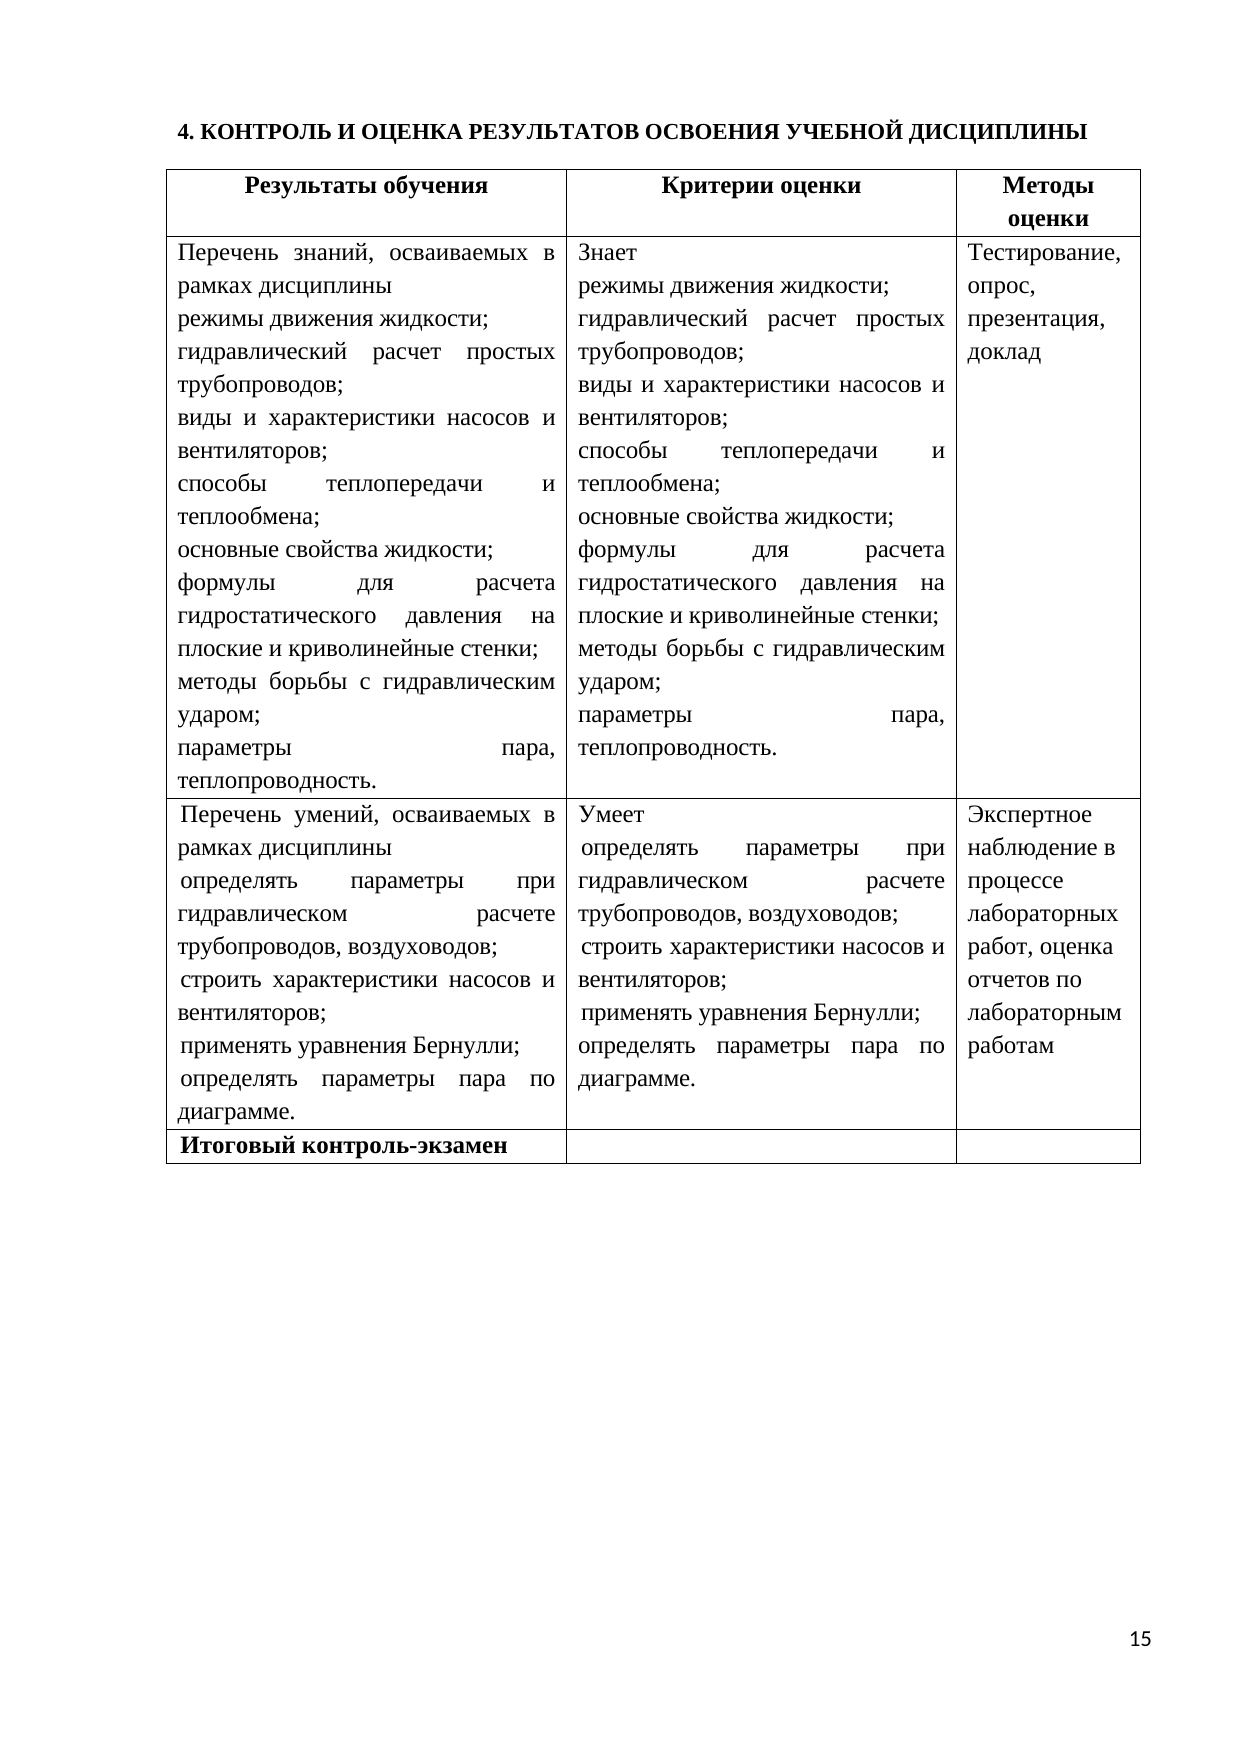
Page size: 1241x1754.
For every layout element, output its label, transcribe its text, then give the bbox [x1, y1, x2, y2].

table_cell Итоговый контроль-экзамен [167, 1130, 566, 1163]
table_header Результаты обучения [167, 170, 566, 236]
table_header Методы оценки [957, 170, 1140, 236]
table_cell [957, 1130, 1140, 1163]
table_cell Экспертное наблюдение в процессе лабораторных работ, оценка отчетов по лабораторным работам [957, 799, 1140, 1129]
text 4. КОНТРОЛЬ И ОЦЕНКА РЕЗУЛЬТАТОВ ОСВОЕНИЯ УЧЕБНОЙ ДИСЦИПЛИНЫ [177, 118, 1152, 144]
table_cell Перечень знаний, осваиваемых в рамках дисциплины режимы движения жидкости; гидравлический расчет простых трубопроводов; виды и характеристики насосов и вентиляторов; способы теплопередачи и теплообмена; основные свойства жидкости; формулы для расчета гидростатического давления на плоские и криволинейные стенки; методы борьбы с гидравлическим ударом; параметры пара, теплопроводность. [167, 237, 566, 798]
table_cell Знает режимы движения жидкости; гидравлический расчет простых трубопроводов; виды и характеристики насосов и вентиляторов; способы теплопередачи и теплообмена; основные свойства жидкости; формулы для расчета гидростатического давления на плоские и криволинейные стенки; методы борьбы с гидравлическим ударом; параметры пара, теплопроводность. [567, 237, 956, 798]
table_cell Тестирование, опрос, презентация, доклад [957, 237, 1140, 798]
table_cell Перечень умений, осваиваемых в рамках дисциплины определять параметры при гидравлическом расчете трубопроводов, воздуховодов; строить характеристики насосов и вентиляторов; применять уравнения Бернулли; определять параметры пара по диаграмме. [167, 799, 566, 1129]
table_cell Умеет определять параметры при гидравлическом расчете трубопроводов, воздуховодов; строить характеристики насосов и вентиляторов; применять уравнения Бернулли; определять параметры пара по диаграмме. [567, 799, 956, 1129]
table_cell [567, 1130, 956, 1163]
table_header Критерии оценки [567, 170, 956, 236]
